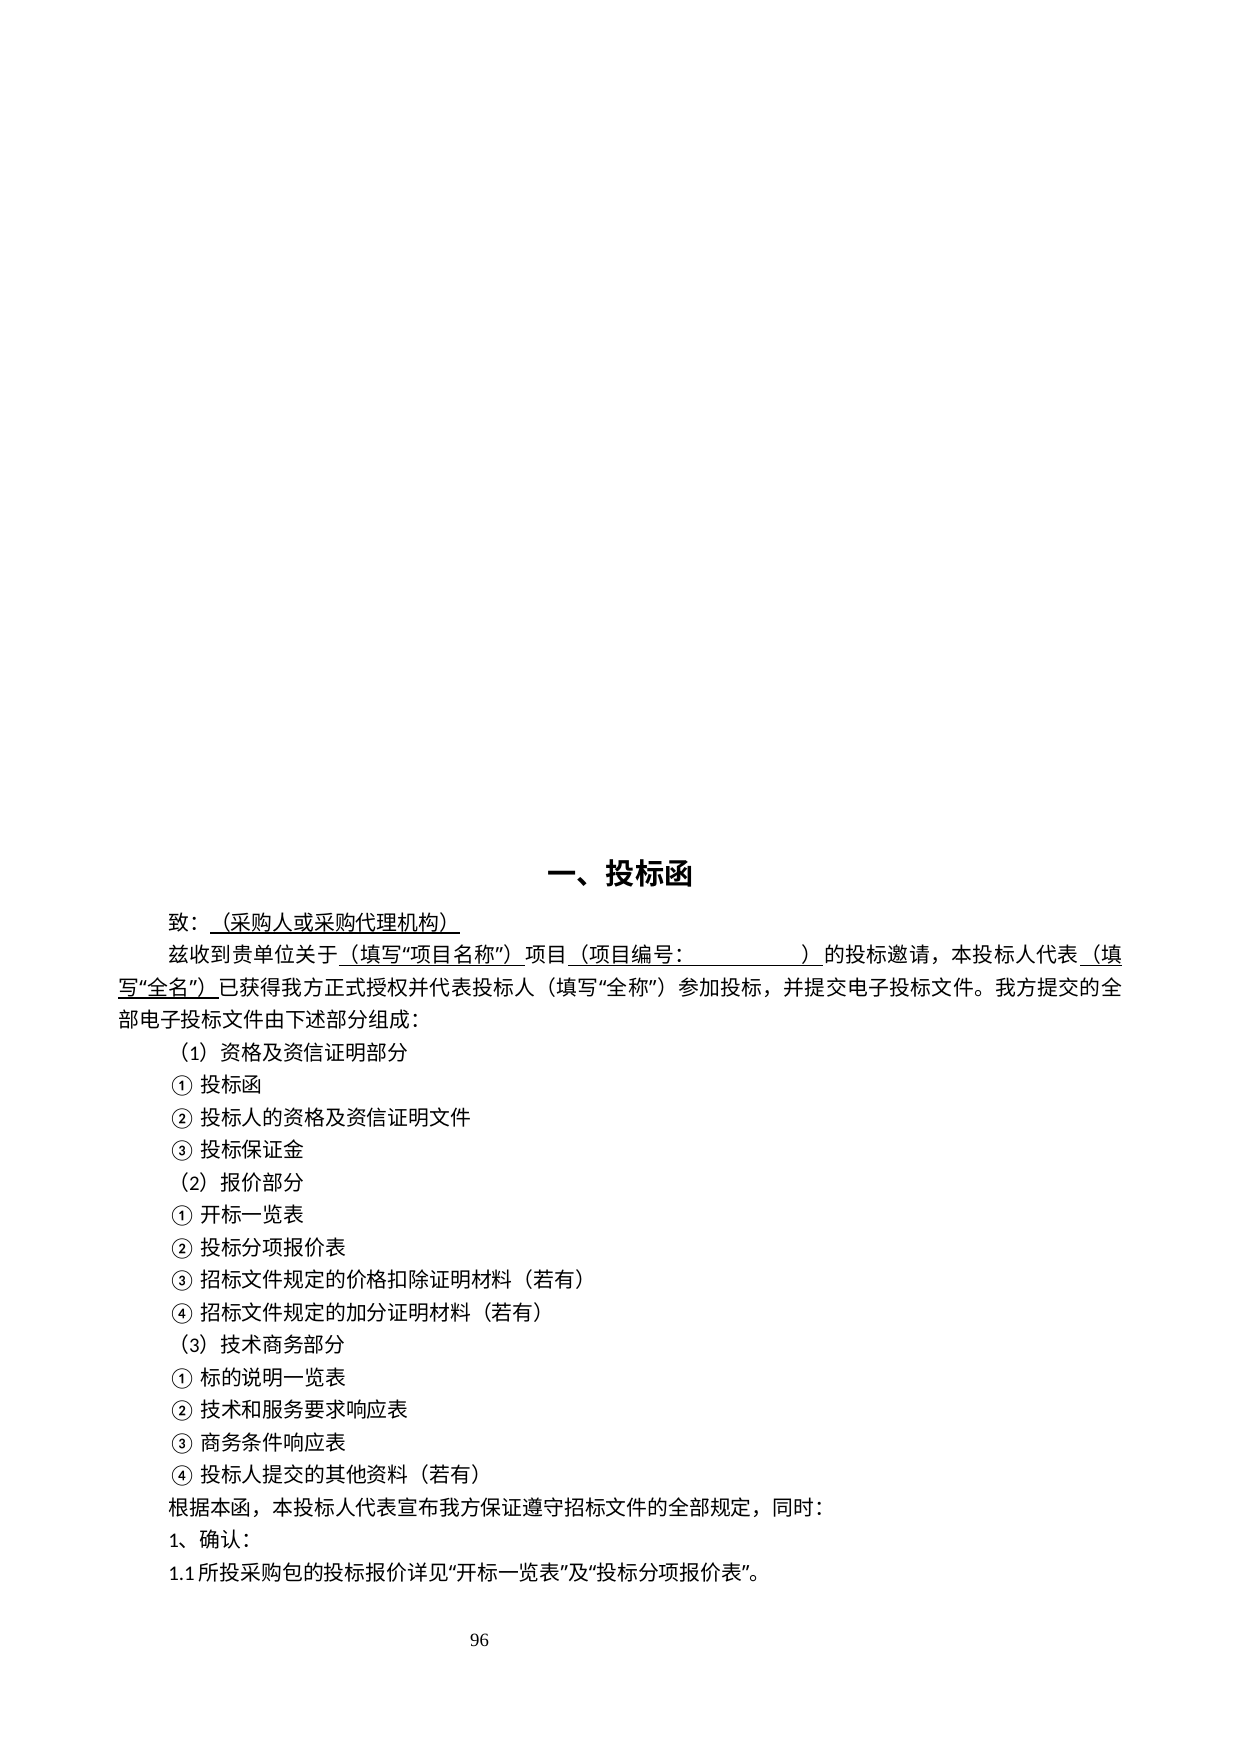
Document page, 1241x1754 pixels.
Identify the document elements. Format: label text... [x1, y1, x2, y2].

text ①投标函 [118, 1068, 1122, 1101]
text ②技术和服务要求响应表 [118, 1393, 1122, 1426]
text （3）技术商务部分 [118, 1328, 1122, 1361]
text ②投标分项报价表 [118, 1231, 1122, 1263]
text 致：（采购人或采购代理机构） [118, 906, 1122, 938]
text ③招标文件规定的价格扣除证明材料（若有） [118, 1263, 1122, 1296]
text 根据本函，本投标人代表宣布我方保证遵守招标文件的全部规定，同时： [118, 1491, 1122, 1523]
text ④招标文件规定的加分证明材料（若有） [118, 1296, 1122, 1328]
text （2）报价部分 [118, 1166, 1122, 1198]
text ②投标人的资格及资信证明文件 [118, 1101, 1122, 1133]
text ③商务条件响应表 [118, 1426, 1122, 1458]
text （1）资格及资信证明部分 [118, 1036, 1122, 1068]
text ④投标人提交的其他资料（若有） [118, 1458, 1122, 1491]
text ③投标保证金 [118, 1133, 1122, 1166]
text 1、确认： [118, 1523, 1122, 1556]
text ①开标一览表 [118, 1198, 1122, 1231]
text 1.1所投采购包的投标报价详见“开标一览表”及“投标分项报价表”。 [118, 1556, 1122, 1588]
text ①标的说明一览表 [118, 1361, 1122, 1393]
text 一、投标函 [118, 841, 1122, 906]
text 兹收到贵单位关于（填写“项目名称”）项目（项目编号： ）的投标邀请，本投标人代表（填写“全名”）已获得我方正式授权并代表投标人（填写“全称”）参加投标，并提交电子投标文件。我方提交的全部电子投标文件由下述部分组成： [118, 938, 1122, 1036]
